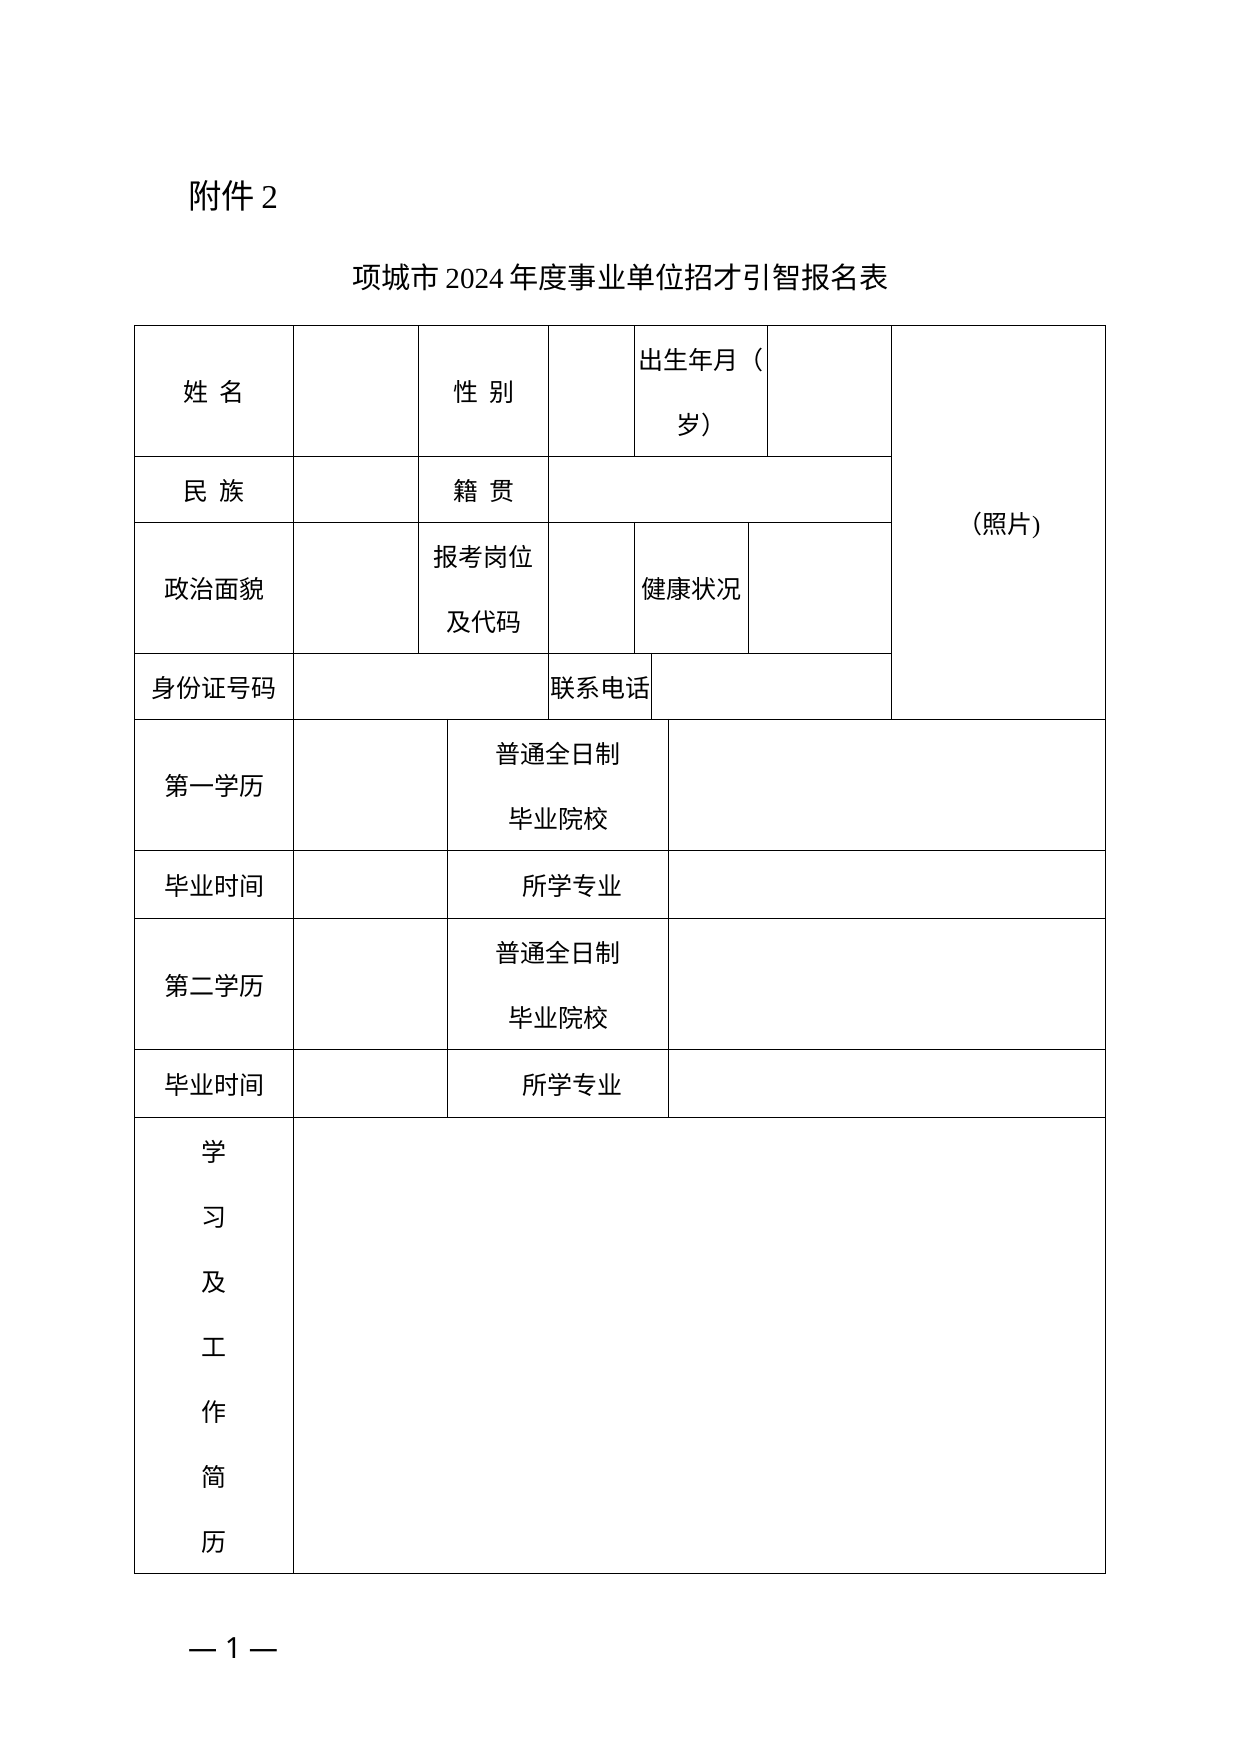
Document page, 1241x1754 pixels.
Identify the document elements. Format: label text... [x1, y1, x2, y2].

table_cell 毕业时间 [135, 851, 293, 918]
table_cell 政治面貌 [135, 523, 293, 653]
table_cell [669, 919, 1105, 1049]
table_cell [294, 457, 418, 522]
table_cell 所学专业 [448, 851, 668, 918]
table_header 姓 名 [135, 326, 293, 456]
table_cell 所学专业 [448, 1050, 668, 1117]
table_header 出生年月（ 岁） [635, 326, 767, 456]
table_cell [294, 1050, 447, 1117]
table_cell 身份证号码 [135, 654, 293, 719]
table_cell [294, 851, 447, 918]
table_cell [294, 919, 447, 1049]
table_header （照片) [892, 326, 1105, 719]
text 附件2 [188, 162, 1052, 227]
table_cell 籍 贯 [419, 457, 548, 522]
table_header [549, 326, 634, 456]
table_header 性 别 [419, 326, 548, 456]
table_cell 第一学历 [135, 720, 293, 850]
table_cell [669, 1050, 1105, 1117]
table_cell 学 习 及 工 作 简 历 [135, 1118, 293, 1573]
table_cell 民 族 [135, 457, 293, 522]
table_cell [294, 1118, 1105, 1573]
table_cell [652, 654, 891, 719]
table_cell 联系电话 [549, 654, 651, 719]
table_cell [294, 654, 548, 719]
table_cell 报考岗位 及代码 [419, 523, 548, 653]
table_cell 健康状况 [635, 523, 748, 653]
table_cell [549, 457, 891, 522]
table_cell 毕业时间 [135, 1050, 293, 1117]
table_cell [294, 720, 447, 850]
table_cell 普通全日制 毕业院校 [448, 919, 668, 1049]
table_cell [294, 523, 418, 653]
text 项城市2024年度事业单位招才引智报名表 [188, 243, 1052, 308]
table_cell [669, 851, 1105, 918]
table_header [768, 326, 891, 456]
table_cell [669, 720, 1105, 850]
table_cell 第二学历 [135, 919, 293, 1049]
table_cell [749, 523, 891, 653]
table_cell 普通全日制 毕业院校 [448, 720, 668, 850]
table_header [294, 326, 418, 456]
table_cell [549, 523, 634, 653]
